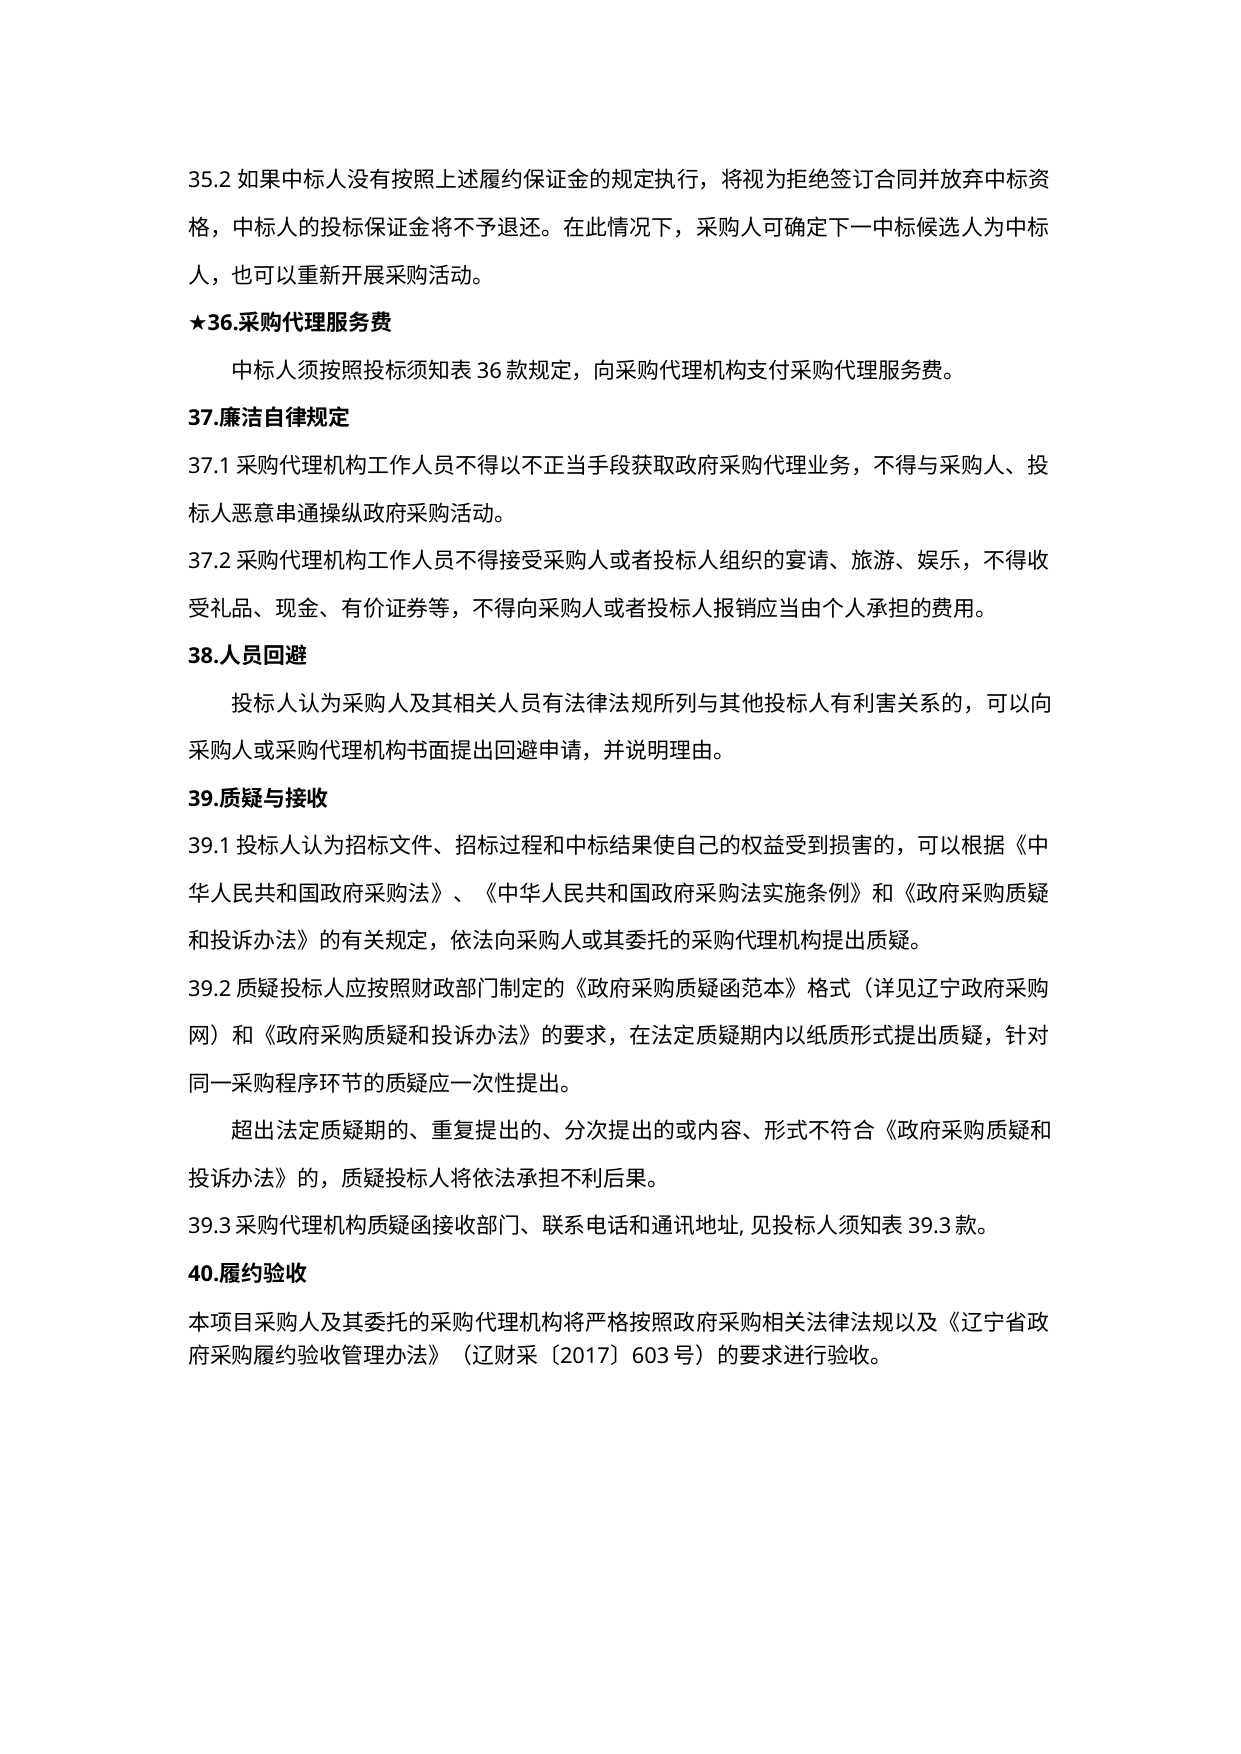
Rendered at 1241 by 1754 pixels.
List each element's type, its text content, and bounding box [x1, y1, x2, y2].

text 37.2采购代理机构工作人员不得接受采购人或者投标人组织的宴请、旅游、娱乐，不得收受礼品、现金、有价证券等，不得向采购人或者投标人报销应当由个人承担的费用。 [188, 543, 1052, 622]
text 超出法定质疑期的、重复提出的、分次提出的或内容、形式不符合《政府采购质疑和投诉办法》的，质疑投标人将依法承担不利后果。 [188, 1113, 1052, 1193]
text 35.2 如果中标人没有按照上述履约保证金的规定执行，将视为拒绝签订合同并放弃中标资格，中标人的投标保证金将不予退还。在此情况下，采购人可确定下一中标候选人为中标人，也可以重新开展采购活动。 [188, 162, 1052, 289]
text ★36.采购代理服务费 [188, 305, 1052, 337]
text 40.履约验收 [188, 1256, 1052, 1288]
text 39.2质疑投标人应按照财政部门制定的《政府采购质疑函范本》格式（详见辽宁政府采购网）和《政府采购质疑和投诉办法》的要求，在法定质疑期内以纸质形式提出质疑，针对同一采购程序环节的质疑应一次性提出。 [188, 971, 1052, 1098]
text 38.人员回避 [188, 638, 1052, 670]
text 投标人认为采购人及其相关人员有法律法规所列与其他投标人有利害关系的，可以向采购人或采购代理机构书面提出回避申请，并说明理由。 [188, 686, 1052, 765]
text 中标人须按照投标须知表36款规定，向采购代理机构支付采购代理服务费。 [188, 353, 1052, 384]
text 本项目采购人及其委托的采购代理机构将严格按照政府采购相关法律法规以及《辽宁省政府采购履约验收管理办法》（辽财采〔2017〕603号）的要求进行验收。 [188, 1304, 1052, 1370]
text 39.3采购代理机构质疑函接收部门、联系电话和通讯地址, 见投标人须知表39.3款。 [188, 1208, 1052, 1240]
text 37.1采购代理机构工作人员不得以不正当手段获取政府采购代理业务，不得与采购人、投标人恶意串通操纵政府采购活动。 [188, 448, 1052, 527]
text 39.1投标人认为招标文件、招标过程和中标结果使自己的权益受到损害的，可以根据《中华人民共和国政府采购法》、《中华人民共和国政府采购法实施条例》和《政府采购质疑和投诉办法》的有关规定，依法向采购人或其委托的采购代理机构提出质疑。 [188, 828, 1052, 955]
text 39.质疑与接收 [188, 781, 1052, 812]
text 37.廉洁自律规定 [188, 400, 1052, 432]
